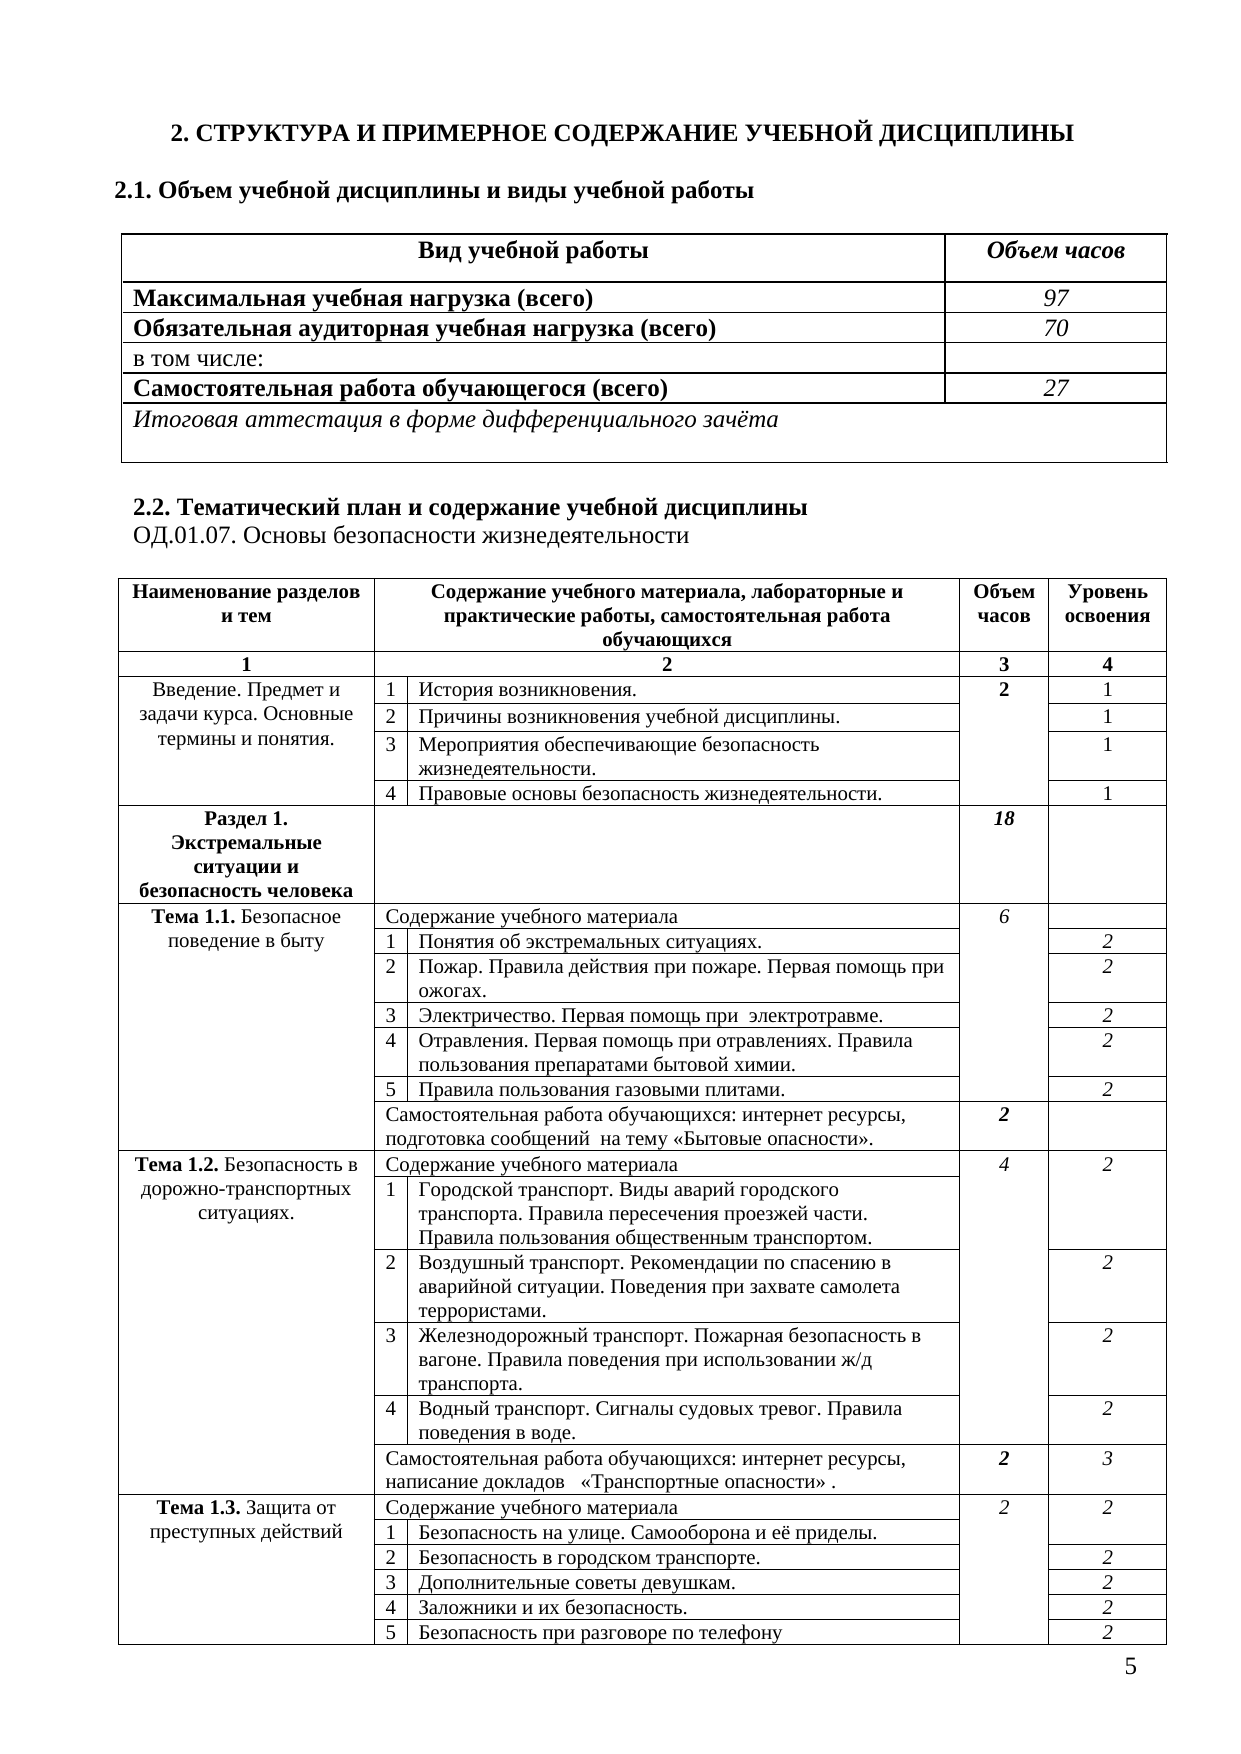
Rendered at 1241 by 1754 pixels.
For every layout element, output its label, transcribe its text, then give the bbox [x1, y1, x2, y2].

table_cell Водный транспорт. Сигналы судовых тревог. Правила поведения в воде. [408, 1396, 959, 1444]
table_cell Тема 1.2. Безопасность в дорожно-транспортных ситуациях. [119, 1151, 374, 1493]
table_cell 6 [960, 904, 1048, 1101]
table_cell 4 [375, 781, 407, 805]
table_cell 5 [375, 1077, 407, 1101]
table_cell 2 [1049, 1545, 1166, 1569]
table_cell 4 [375, 1028, 407, 1076]
table_cell 2 [375, 652, 959, 676]
table_cell [375, 806, 959, 902]
table_cell 2 [1049, 1003, 1166, 1027]
table_cell 2 [960, 1445, 1048, 1493]
table_cell Железнодорожный транспорт. Пожарная безопасность в вагоне. Правила поведения при использовании ж/д транспорта. [408, 1323, 959, 1395]
table_cell 2 [960, 1102, 1048, 1150]
table_cell в том числе: [122, 343, 944, 372]
table_cell Причины возникновения учебной дисциплины. [408, 704, 959, 731]
table_cell 1 [1049, 781, 1166, 805]
table_cell 2 [1049, 1570, 1166, 1594]
table_cell 3 [375, 1570, 407, 1594]
table_cell История возникновения. [408, 677, 959, 703]
table_cell 2 [1049, 929, 1166, 953]
table_cell 70 [946, 313, 1166, 342]
table_cell 1 [375, 1177, 407, 1249]
table_cell Заложники и их безопасность. [408, 1595, 959, 1619]
text 2.2. Тематический план и содержание учебной дисциплины [133, 492, 1137, 520]
table_cell Городской транспорт. Виды аварий городского транспорта. Правила пересечения проезжей части. Правила пользования общественным транспортом. [408, 1177, 959, 1249]
table_header Содержание учебного материала, лабораторные и практические работы, самостоятельная работа обучающихся [375, 579, 959, 651]
table_cell 2 [375, 704, 407, 731]
table_cell 5 [375, 1620, 407, 1644]
table_cell Безопасность на улице. Самооборона и её приделы. [408, 1520, 959, 1544]
table_cell 2 [1049, 1495, 1166, 1544]
table_cell Тема 1.3. Защита от преступных действий [119, 1495, 374, 1644]
table_cell 2 [1049, 1151, 1166, 1249]
table_cell Безопасность в городском транспорте. [408, 1545, 959, 1569]
table_cell 27 [946, 374, 1166, 402]
table_cell Самостоятельная работа обучающихся: интернет ресурсы, подготовка сообщений на тему «Бытовые опасности». [375, 1102, 959, 1150]
table_cell Максимальная учебная нагрузка (всего) [122, 282, 944, 311]
table_cell Содержание учебного материала [375, 1495, 959, 1519]
table_header Вид учебной работы [122, 235, 944, 281]
table_cell 3 [375, 1003, 407, 1027]
table_cell Дополнительные советы девушкам. [408, 1570, 959, 1594]
table_cell [1049, 806, 1166, 902]
table_cell Тема 1.1. Безопасное поведение в быту [119, 904, 374, 1150]
table_cell 97 [946, 283, 1166, 311]
table_cell 4 [375, 1595, 407, 1619]
table_cell 3 [375, 732, 407, 780]
table_cell Содержание учебного материала [375, 904, 959, 928]
table_cell Содержание учебного материала [375, 1151, 959, 1176]
text 2. СТРУКТУРА И ПРИМЕРНОЕ СОДЕРЖАНИЕ УЧЕБНОЙ ДИСЦИПЛИНЫ [170, 118, 1137, 147]
table_cell Электричество. Первая помощь при электротравме. [408, 1003, 959, 1027]
table_cell 18 [960, 806, 1048, 902]
table_cell 2 [960, 677, 1048, 805]
table_cell Пожар. Правила действия при пожаре. Первая помощь при ожогах. [408, 954, 959, 1002]
table_cell 3 [960, 652, 1048, 676]
table_cell 1 [375, 677, 407, 703]
table_cell Безопасность при разговоре по телефону [408, 1620, 959, 1644]
table_header Объем часов [946, 235, 1166, 281]
table_header Наименование разделов и тем [119, 579, 374, 651]
table_cell 1 [1049, 732, 1166, 780]
table_cell Раздел 1. Экстремальные ситуации и безопасность человека [119, 806, 374, 902]
table_cell 4 [375, 1396, 407, 1444]
table_cell 2 [1049, 1396, 1166, 1444]
text ОД.01.07. Основы безопасности жизнедеятельности [133, 520, 1137, 549]
table_cell 2 [1049, 1620, 1166, 1644]
table_cell 2 [375, 954, 407, 1002]
table_cell [1049, 904, 1166, 928]
table_cell [946, 343, 1166, 372]
table_cell Самостоятельная работа обучающихся: интернет ресурсы, написание докладов «Транспортные опасности» . [375, 1445, 959, 1493]
table_cell Правила пользования газовыми плитами. [408, 1077, 959, 1101]
table_cell 2 [1049, 1250, 1166, 1322]
table_cell Отравления. Первая помощь при отравлениях. Правила пользования препаратами бытовой химии. [408, 1028, 959, 1076]
table_cell 2 [1049, 1323, 1166, 1395]
table_cell [1049, 1102, 1166, 1150]
table_header Уровень освоения [1049, 579, 1166, 651]
table_cell 2 [1049, 1595, 1166, 1619]
table_cell 4 [1049, 652, 1166, 676]
table_cell 3 [1049, 1445, 1166, 1493]
table_cell 2 [1049, 1077, 1166, 1101]
table_header Объем часов [960, 579, 1048, 651]
table_cell 3 [375, 1323, 407, 1395]
table_cell Самостоятельная работа обучающегося (всего) [122, 373, 944, 402]
table_cell 2 [960, 1495, 1048, 1644]
table_cell Обязательная аудиторная учебная нагрузка (всего) [122, 313, 944, 342]
table_cell Мероприятия обеспечивающие безопасность жизнедеятельности. [408, 732, 959, 780]
table_cell Понятия об экстремальных ситуациях. [408, 929, 959, 953]
table_cell Итоговая аттестация в форме дифференциального зачёта [122, 403, 1166, 461]
table_cell 1 [375, 929, 407, 953]
table_cell 1 [1049, 704, 1166, 731]
table_cell 2 [1049, 954, 1166, 1002]
table_cell 4 [960, 1151, 1048, 1444]
table_cell 2 [375, 1250, 407, 1322]
table_cell 2 [375, 1545, 407, 1569]
text 2.1. Объем учебной дисциплины и виды учебной работы [114, 176, 1137, 204]
table_cell Воздушный транспорт. Рекомендации по спасению в аварийной ситуации. Поведения при захвате самолета террористами. [408, 1250, 959, 1322]
table_cell Введение. Предмет и задачи курса. Основные термины и понятия. [119, 677, 374, 805]
table_cell 1 [119, 652, 374, 676]
table_cell 2 [1049, 1028, 1166, 1076]
table_cell 1 [375, 1520, 407, 1544]
table_cell 1 [1049, 677, 1166, 703]
table_cell Правовые основы безопасность жизнедеятельности. [408, 781, 959, 805]
